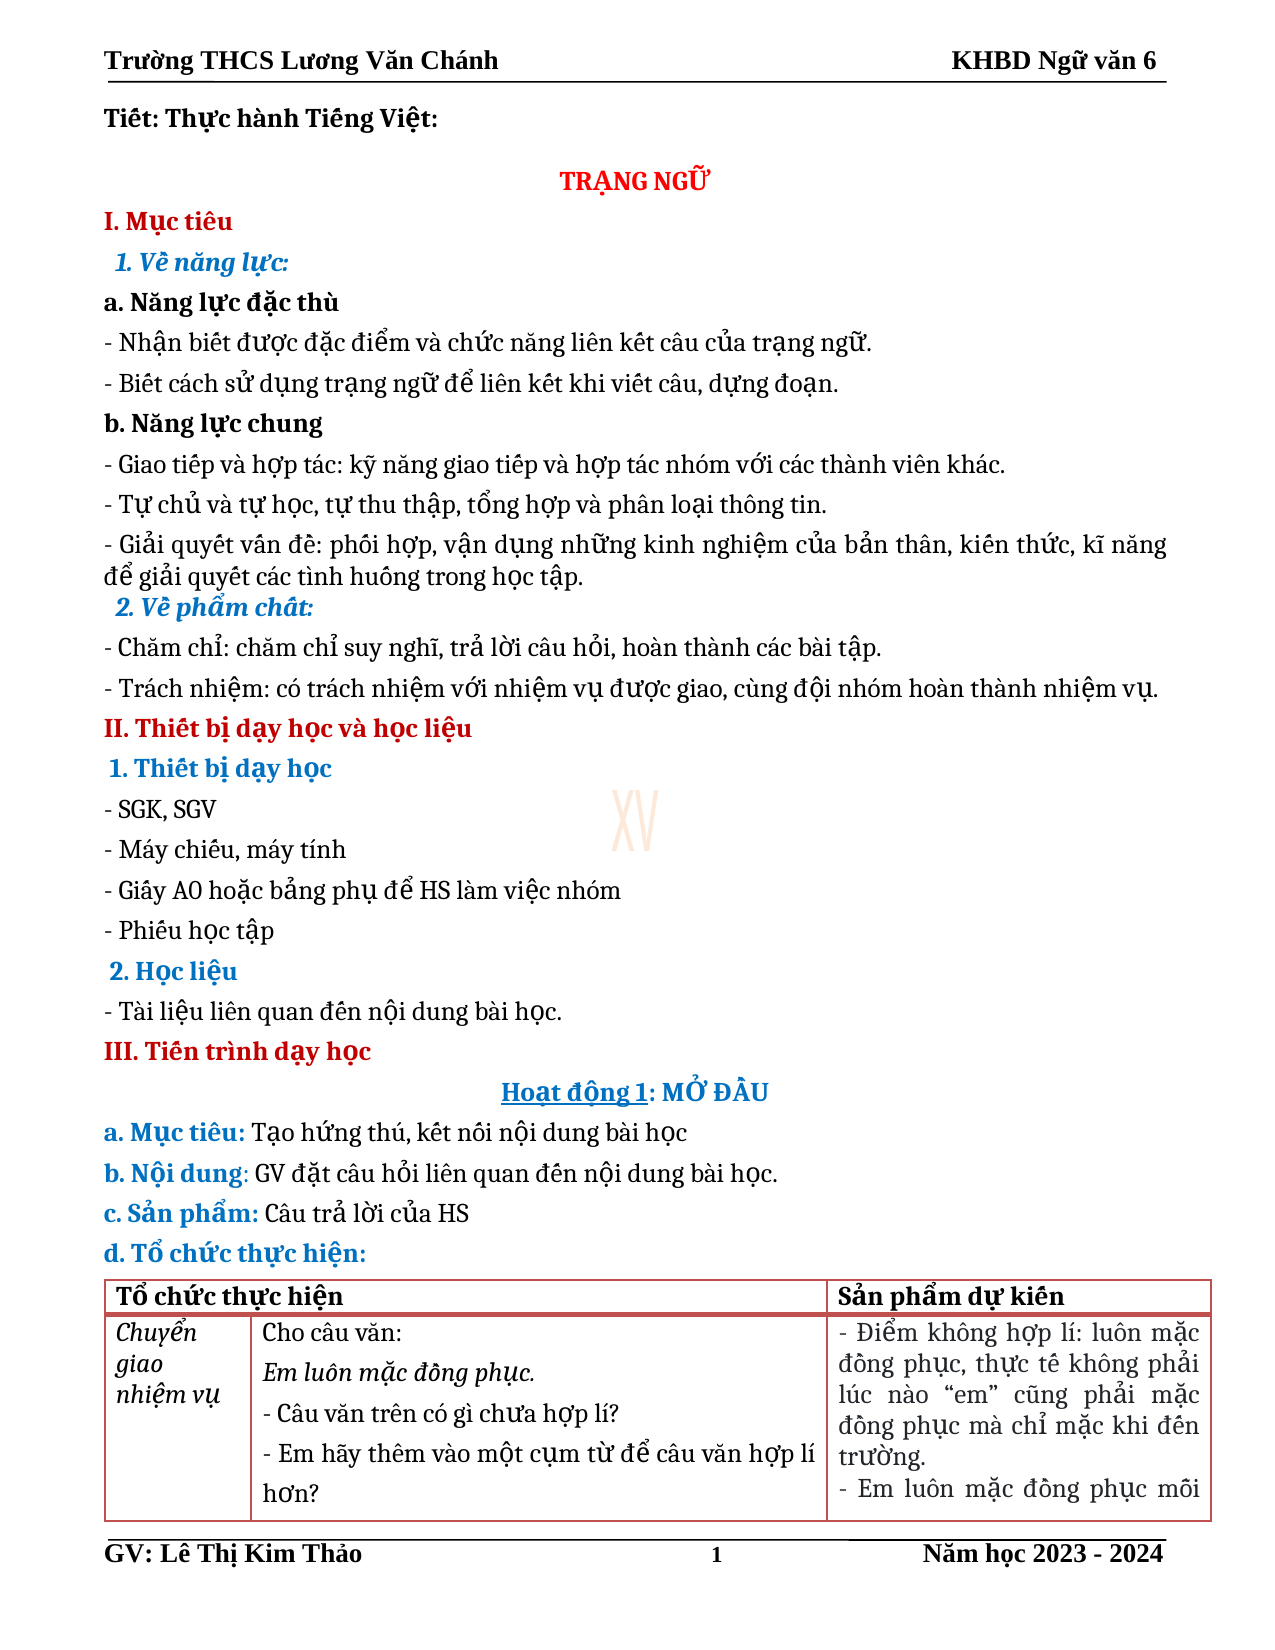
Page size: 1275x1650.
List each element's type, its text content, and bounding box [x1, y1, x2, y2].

text c. Sản phẩm: Câu trả lời của HS [103, 1198, 1167, 1229]
text 1. Thiết bị dạy học [103, 753, 1167, 785]
text - Chăm chỉ: chăm chỉ suy nghĩ, trả lời câu hỏi, hoàn thành các bài tập. [103, 632, 1167, 663]
text - Tài liệu liên quan đến nội dung bài học. [103, 996, 1167, 1027]
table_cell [828, 1317, 1210, 1520]
text a. Mục tiêu: Tạo hứng thú, kết nối nội dung bài học [103, 1117, 1167, 1148]
text a. Năng lực đặc thù [103, 287, 1167, 318]
text - Tự chủ và tự học, tự thu thập, tổng hợp và phân loại thông tin. [103, 489, 1167, 520]
text b. Năng lực chung [103, 408, 1167, 439]
text 2. Về phẩm chất: [103, 592, 1167, 623]
text - SGK, SGV [103, 794, 1167, 825]
text II. Thiết bị dạy học và học liệu [103, 713, 1167, 744]
text Tiết: Thực hành Tiếng Việt: [103, 103, 1167, 135]
text I. Mục tiêu [103, 206, 1167, 237]
text - Giao tiếp và hợp tác: kỹ năng giao tiếp và hợp tác nhóm với các thành viên khác. [103, 449, 1167, 480]
table_cell Chuyển giao nhiệm vụ [106, 1317, 250, 1520]
text 2. Học liệu [103, 956, 1167, 987]
text - Giải quyết vấn đề: phối hợp, vận dụng những kinh nghiệm của bản thân, kiến thức, kĩ năng để giải quyết các tình huống trong học tập. [103, 529, 1167, 592]
table_cell Cho câu văn: Em luôn mặc đồng phục. - Câu văn trên có gì chưa hợp lí? - Em hãy thêm vào một cụm từ để câu văn hợp lí hơn? [252, 1317, 826, 1520]
text - Trách nhiệm: có trách nhiệm với nhiệm vụ được giao, cùng đội nhóm hoàn thành nhiệm vụ. [103, 673, 1167, 704]
text b. Nội dung: GV đặt câu hỏi liên quan đến nội dung bài học. [103, 1158, 1167, 1189]
text - Nhận biết được đặc điểm và chức năng liên kết câu của trạng ngữ. [103, 327, 1167, 359]
text 1. Về năng lực: [103, 247, 1167, 278]
text d. Tổ chức thực hiện: [103, 1238, 1167, 1270]
text - Phiếu học tập [103, 915, 1167, 946]
text - Giấy A0 hoặc bảng phụ để HS làm việc nhóm [103, 875, 1167, 906]
text - Máy chiếu, máy tính [103, 834, 1167, 866]
table_header Sản phẩm dự kiến [828, 1281, 1210, 1312]
text - Biết cách sử dụng trạng ngữ để liên kết khi viết câu, dựng đoạn. [103, 368, 1167, 399]
text Hoạt động 1: MỞ ĐẦU [103, 1077, 1167, 1108]
text TRẠNG NGỮ [103, 166, 1167, 197]
text III. Tiến trình dạy học [103, 1036, 1167, 1068]
table_header Tổ chức thực hiện [106, 1281, 826, 1312]
